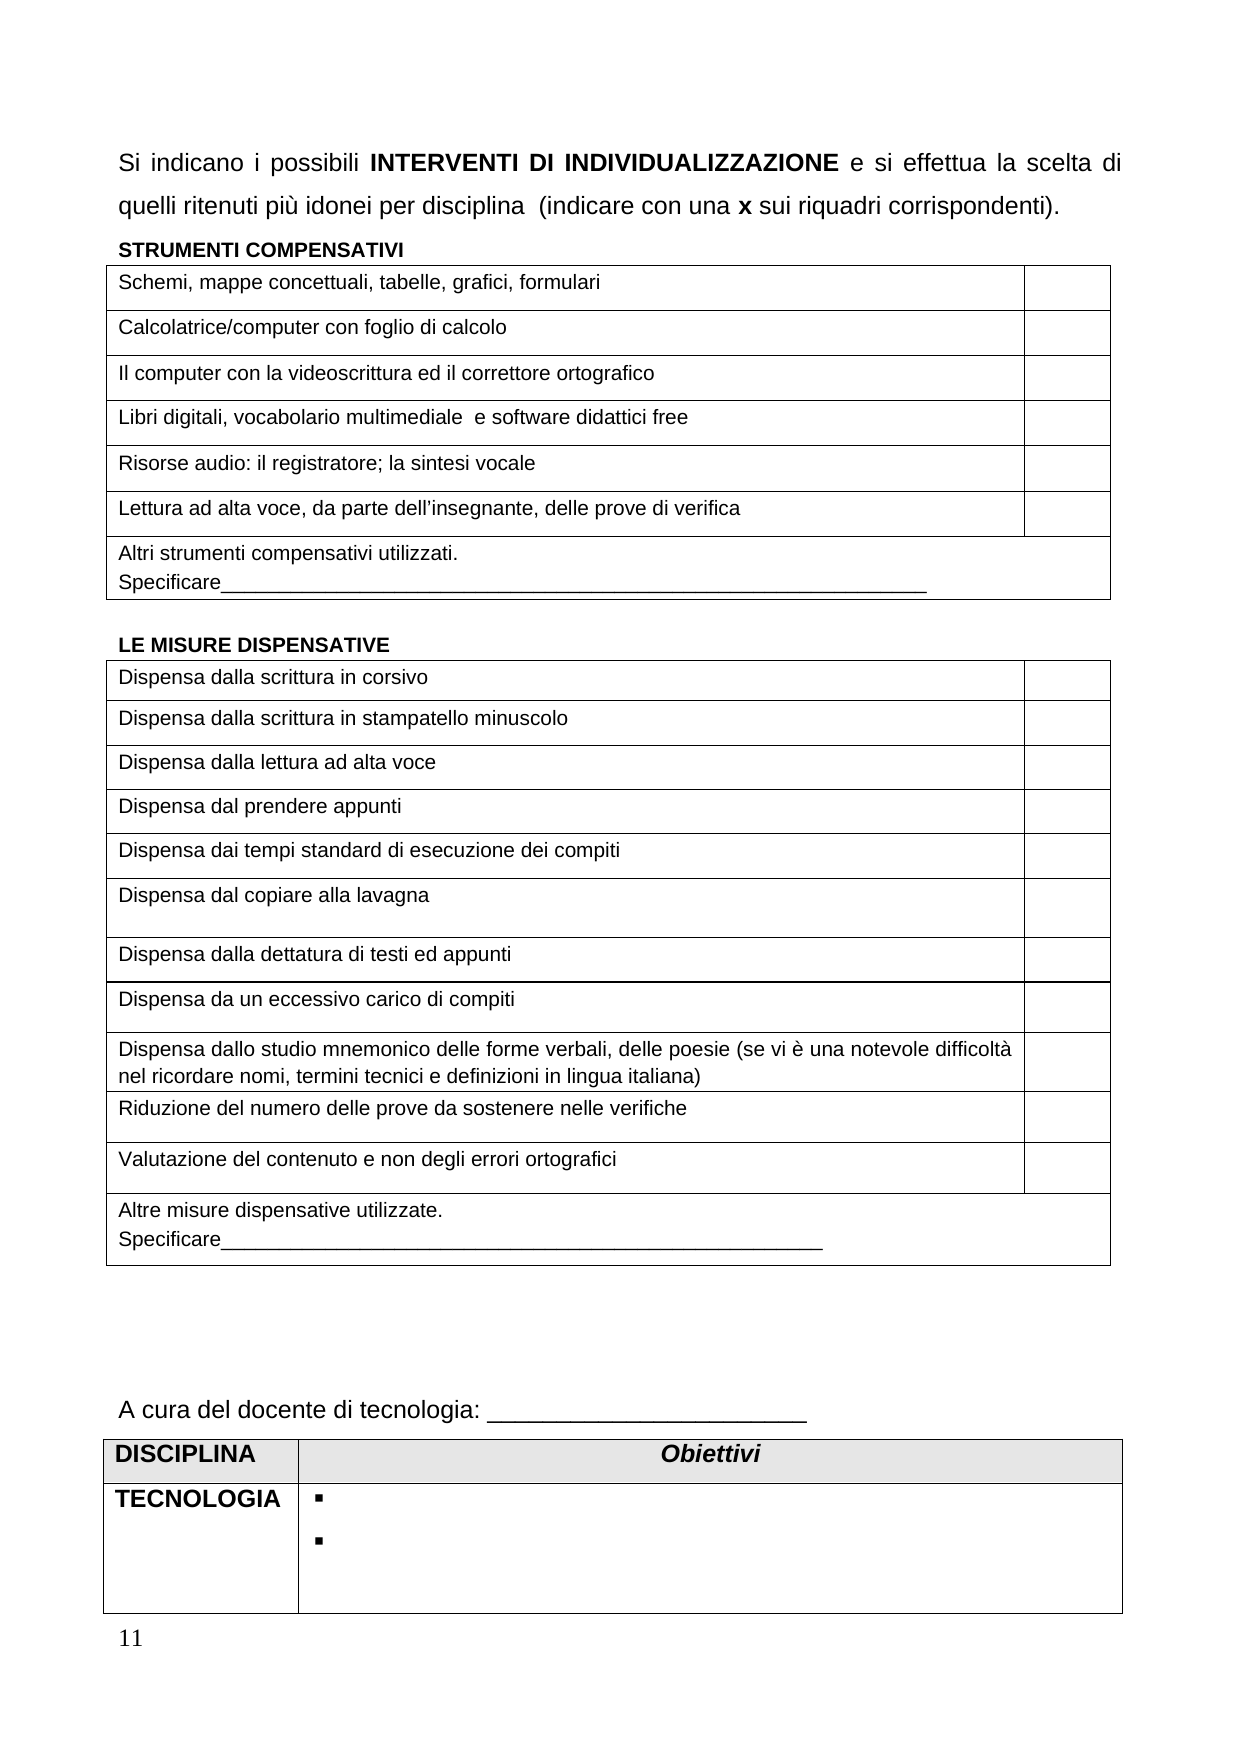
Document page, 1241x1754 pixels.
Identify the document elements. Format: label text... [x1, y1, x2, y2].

table_cell [1025, 983, 1110, 1032]
table_header Dispensa dalla scrittura in corsivo [107, 661, 1024, 700]
table_cell TECNOLOGIA [104, 1484, 298, 1613]
text A cura del docente di tecnologia: _______________________ [118, 1395, 1122, 1424]
table_cell Dispensa dal prendere appunti [107, 790, 1024, 833]
text LE MISURE DISPENSATIVE [118, 631, 1122, 658]
table_cell [1025, 1092, 1110, 1142]
table_cell Lettura ad alta voce, da parte dell’insegnante, delle prove di verifica [107, 492, 1024, 536]
table_cell Calcolatrice/computer con foglio di calcolo [107, 311, 1024, 355]
table_cell [1025, 701, 1110, 744]
table_cell [1025, 401, 1110, 445]
table_cell Risorse audio: il registratore; la sintesi vocale [107, 446, 1024, 491]
table_cell [1025, 1143, 1110, 1192]
table_cell [1025, 834, 1110, 878]
table_cell Riduzione del numero delle prove da sostenere nelle verifiche [107, 1092, 1024, 1142]
table_cell Valutazione del contenuto e non degli errori ortografici [107, 1143, 1024, 1192]
table_header [1025, 266, 1110, 310]
table_cell Dispensa dallo studio mnemonico delle forme verbali, delle poesie (se vi è una notevole difficoltà nel ricordare nomi, termini tecnici e definizioni in lingua italiana) [107, 1033, 1024, 1091]
table_cell Dispensa dal copiare alla lavagna [107, 879, 1024, 937]
table_cell Altre misure dispensative utilizzate. Specificare____________________________________________________ [107, 1194, 1110, 1265]
table_cell [1025, 492, 1110, 536]
text STRUMENTI COMPENSATIVI [118, 236, 1122, 263]
table_cell [1025, 1033, 1110, 1091]
table_cell Dispensa dai tempi standard di esecuzione dei compiti [107, 834, 1024, 878]
table_header Schemi, mappe concettuali, tabelle, grafici, formulari [107, 266, 1024, 310]
table_cell [1025, 356, 1110, 400]
table_cell [299, 1484, 1122, 1613]
table_cell Il computer con la videoscrittura ed il correttore ortografico [107, 356, 1024, 400]
table_cell Dispensa dalla lettura ad alta voce [107, 746, 1024, 789]
table_cell [1025, 790, 1110, 833]
table_cell Altri strumenti compensativi utilizzati. Specificare_____________________________________________________________ [107, 537, 1110, 599]
table_cell [1025, 446, 1110, 491]
table_cell [1025, 746, 1110, 789]
table_cell Dispensa dalla scrittura in stampatello minuscolo [107, 701, 1024, 744]
table_cell Libri digitali, vocabolario multimediale e software didattici free [107, 401, 1024, 445]
table_cell Dispensa da un eccessivo carico di compiti [107, 983, 1024, 1032]
table_cell Dispensa dalla dettatura di testi ed appunti [107, 938, 1024, 981]
table_header [1025, 661, 1110, 700]
table_header Obiettivi [299, 1440, 1122, 1482]
text Si indicano i possibili INTERVENTI DI INDIVIDUALIZZAZIONE e si effettua la scelta di quelli ritenuti più idonei per disciplina (indicare con una x sui riquadri corrispondenti). [118, 148, 1122, 219]
table_cell [1025, 938, 1110, 981]
table_header DISCIPLINA [104, 1440, 298, 1482]
table_cell [1025, 879, 1110, 937]
table_cell [1025, 311, 1110, 355]
